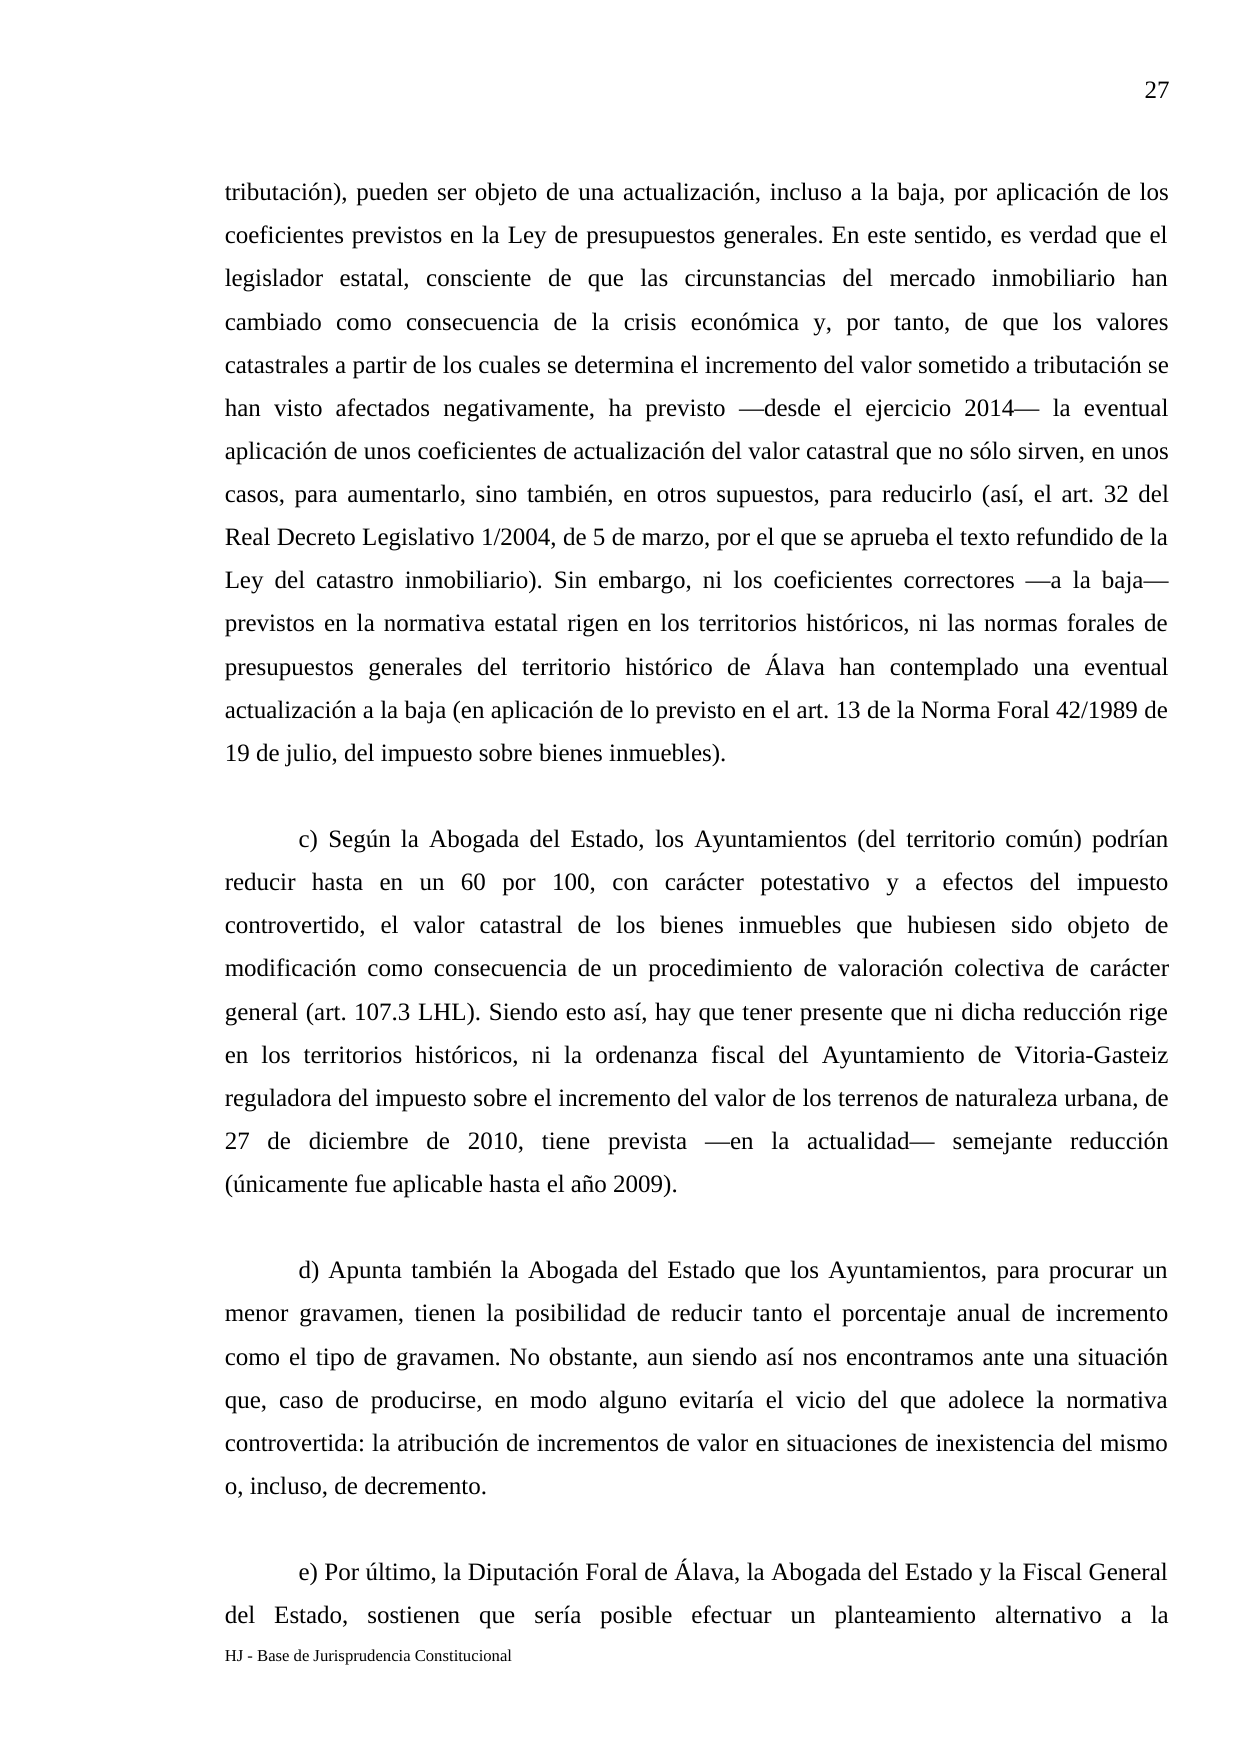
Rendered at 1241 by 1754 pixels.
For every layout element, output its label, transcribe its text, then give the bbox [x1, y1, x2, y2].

text c) Según la Abogada del Estado, los Ayuntamientos (del territorio común) podrían reducir hasta en un 60 por 100, con carácter potestativo y a efectos del impuesto controvertido, el valor catastral de los bienes inmuebles que hubiesen sido objeto de modificación como consecuencia de un procedimiento de valoración colectiva de carácter general (art. 107.3 LHL). Siendo esto así, hay que tener presente que ni dicha reducción rige en los territorios históricos, ni la ordenanza fiscal del Ayuntamiento de Vitoria-Gasteiz reguladora del impuesto sobre el incremento del valor de los terrenos de naturaleza urbana, de 27 de diciembre de 2010, tiene prevista —en la actualidad— semejante reducción (únicamente fue aplicable hasta el año 2009). [224, 824, 1169, 1198]
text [224, 1557, 1169, 1629]
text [224, 177, 1169, 767]
text d) Apunta también la Abogada del Estado que los Ayuntamientos, para procurar un menor gravamen, tienen la posibilidad de reducir tanto el porcentaje anual de incremento como el tipo de gravamen. No obstante, aun siendo así nos encontramos ante una situación que, caso de producirse, en modo alguno evitaría el vicio del que adolece la normativa controvertida: la atribución de incrementos de valor en situaciones de inexistencia del mismo o, incluso, de decremento. [224, 1255, 1169, 1500]
